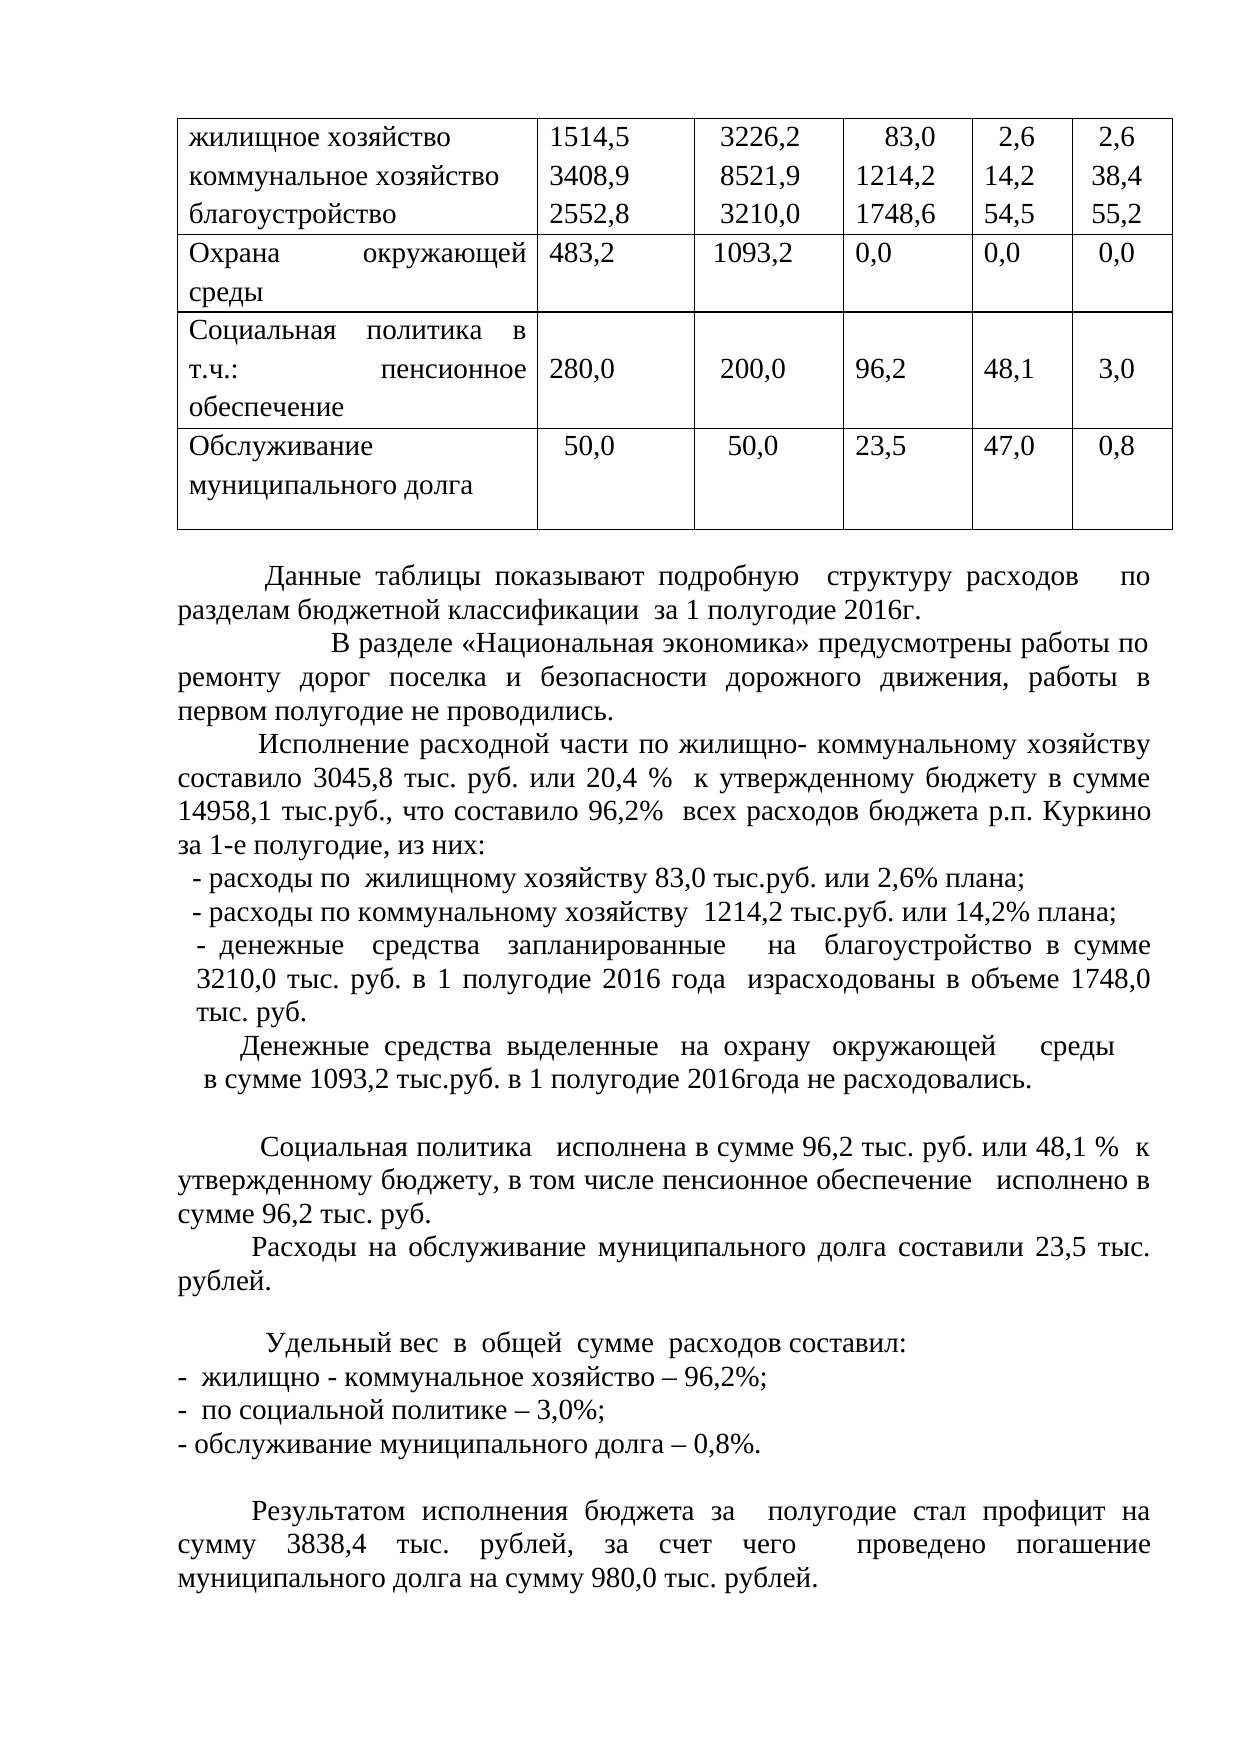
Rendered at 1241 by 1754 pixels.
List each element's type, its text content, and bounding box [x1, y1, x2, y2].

table_cell 96,2 [844, 313, 972, 427]
table_cell 0,0 [1073, 235, 1172, 311]
table_cell 50,0 [695, 429, 843, 529]
text - жилищно - коммунальное хозяйство – 96,2%; [177, 1359, 1152, 1392]
table_cell 3,0 [1073, 313, 1172, 427]
table_cell 96,2 2,6 38,4 55,2 [1073, 119, 1172, 234]
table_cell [844, 119, 972, 234]
table_cell Социальная политика в т.ч.: пенсионное обеспечение [178, 313, 537, 427]
text Социальная политика исполнена в сумме 96,2 тыс. руб. или 48,1 % к утвержденному бюджету, в том числе пенсионное обеспечение исполнено в сумме 96,2 тыс. руб. [177, 1129, 1152, 1229]
text - обслуживание муниципального долга – 0,8%. [177, 1426, 1152, 1459]
table_cell 280,0 [538, 313, 694, 427]
table_cell Охрана окружающей среды [178, 235, 537, 311]
table_cell 20,4 2,6 14,2 54,5 [973, 119, 1072, 234]
text в сумме 1093,2 тыс.руб. в 1 полугодие 2016года не расходовались. [196, 1062, 1152, 1095]
table_cell 1093,2 [695, 235, 843, 311]
text Расходы на обслуживание муниципального долга составили 23,5 тыс. рублей. [177, 1229, 1152, 1296]
text Удельный вес в общей сумме расходов составил: [177, 1325, 1152, 1359]
text - по социальной политике – 3,0%; [177, 1392, 1152, 1426]
table_cell 0,0 [844, 235, 972, 311]
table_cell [178, 119, 537, 234]
text Денежные средства выделенные на охрану окружающей среды [196, 1028, 1152, 1062]
table_cell 0,8 [1073, 429, 1172, 529]
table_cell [538, 119, 694, 234]
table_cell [695, 119, 843, 234]
table_cell 50,0 [538, 429, 694, 529]
table_cell 23,5 [844, 429, 972, 529]
table_cell Обслуживание муниципального долга [178, 429, 537, 529]
text Результатом исполнения бюджета за полугодие стал профицит на сумму 3838,4 тыс. рублей, за счет чего проведено погашение муниципального долга на сумму 980,0 тыс. рублей. [177, 1493, 1152, 1593]
table_cell 200,0 [695, 313, 843, 427]
text Данные таблицы показывают подробную структуру расходов по разделам бюджетной классификации за 1 полугодие 2016г. [177, 558, 1152, 626]
table_cell 0,0 [973, 235, 1072, 311]
table_cell 48,1 [973, 313, 1072, 427]
text - денежные средства запланированные на благоустройство в сумме 3210,0 тыс. руб. в 1 полугодие 2016 года израсходованы в объеме 1748,0 тыс. руб. [196, 927, 1152, 1028]
table_cell 47,0 [973, 429, 1072, 529]
text - расходы по коммунальному хозяйству 1214,2 тыс.руб. или 14,2% плана; [177, 894, 1152, 927]
text В разделе «Национальная экономика» предусмотрены работы по ремонту дорог поселка и безопасности дорожного движения, работы в первом полугодие не проводились. [177, 626, 1152, 726]
text - расходы по жилищному хозяйству 83,0 тыс.руб. или 2,6% плана; [177, 860, 1152, 894]
table_cell 483,2 [538, 235, 694, 311]
text Исполнение расходной части по жилищно- коммунальному хозяйству составило 3045,8 тыс. руб. или 20,4 % к утвержденному бюджету в сумме 14958,1 тыс.руб., что составило 96,2% всех расходов бюджета р.п. Куркино за 1-е полугодие, из них: [177, 726, 1152, 860]
